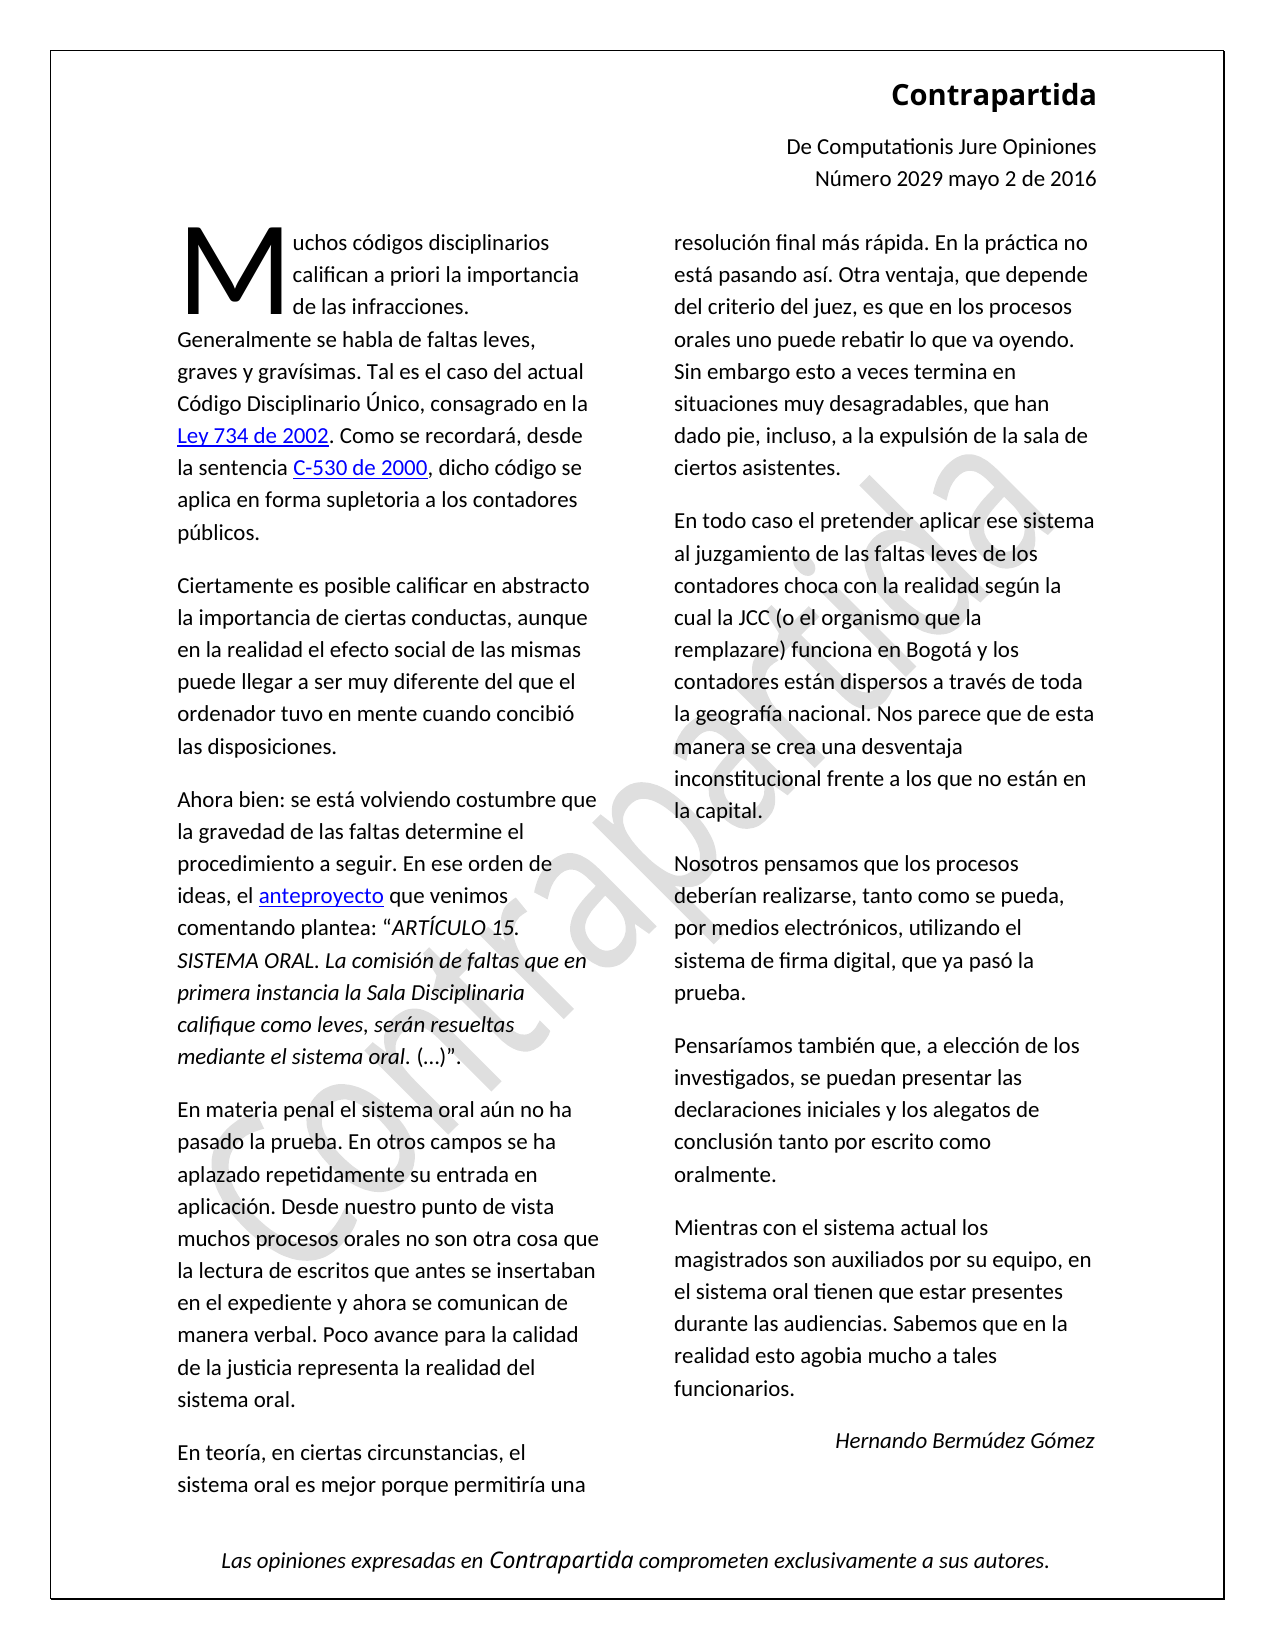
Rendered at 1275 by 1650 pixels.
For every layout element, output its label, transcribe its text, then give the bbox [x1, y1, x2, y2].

text En teoría, en ciertas circunstancias, el sistema oral es mejor porque permitiría una resolución final más rápida. En la práctica no está pasando así. Otra ventaja, que depende del criterio del juez, es que en los procesos orales uno puede rebatir lo que va oyendo. Sin embargo esto a veces termina en situaciones muy desagradables, que han dado pie, incluso, a la expulsión de la sala de ciertos asistentes. [674, 228, 1097, 481]
text Nosotros pensamos que los procesos deberían realizarse, tanto como se pueda, por medios electrónicos, utilizando el sistema de firma digital, que ya pasó la prueba. [674, 849, 1097, 1006]
text En teoría, en ciertas circunstancias, el sistema oral es mejor porque permitiría una resolución final más rápida. En la práctica no está pasando así. Otra ventaja, que depende del criterio del juez, es que en los procesos orales uno puede rebatir lo que va oyendo. Sin embargo esto a veces termina en situaciones muy desagradables, que han dado pie, incluso, a la expulsión de la sala de ciertos asistentes. [177, 1438, 600, 1498]
text En todo caso el pretender aplicar ese sistema al juzgamiento de las faltas leves de los contadores choca con la realidad según la cual la JCC (o el organismo que la remplazare) funciona en Bogotá y los contadores están dispersos a través de toda la geografía nacional. Nos parece que de esta manera se crea una desventaja inconstitucional frente a los que no están en la capital. [674, 506, 1097, 824]
text Ciertamente es posible calificar en abstracto la importancia de ciertas conductas, aunque en la realidad el efecto social de las mismas puede llegar a ser muy diferente del que el ordenador tuvo en mente cuando concibió las disposiciones. [177, 571, 600, 760]
text uchos códigos disciplinarios califican a priori la importancia de las infracciones. Generalmente se habla de faltas leves, graves y gravísimas. Tal es el caso del actual Código Disciplinario Único, consagrado en la Ley 734 de 2002. Como se recordará, desde la sentencia C-530 de 2000, dicho código se aplica en forma supletoria a los contadores públicos. [177, 228, 600, 546]
text Pensaríamos también que, a elección de los investigados, se puedan presentar las declaraciones iniciales y los alegatos de conclusión tanto por escrito como oralmente. [674, 1031, 1097, 1188]
text Mientras con el sistema actual los magistrados son auxiliados por su equipo, en el sistema oral tienen que estar presentes durante las audiencias. Sabemos que en la realidad esto agobia mucho a tales funcionarios. [674, 1213, 1097, 1402]
text Ahora bien: se está volviendo costumbre que la gravedad de las faltas determine el procedimiento a seguir. En ese orden de ideas, el anteproyecto que venimos comentando plantea: “ARTÍCULO 15. SISTEMA ORAL. La comisión de faltas que en primera instancia la Sala Disciplinaria califique como leves, serán resueltas mediante el sistema oral. (…)”. [177, 785, 600, 1070]
text Hernando Bermúdez Gómez [674, 1427, 1097, 1455]
text En materia penal el sistema oral aún no ha pasado la prueba. En otros campos se ha aplazado repetidamente su entrada en aplicación. Desde nuestro punto de vista muchos procesos orales no son otra cosa que la lectura de escritos que antes se insertaban en el expediente y ahora se comunican de manera verbal. Poco avance para la calidad de la justicia representa la realidad del sistema oral. [177, 1095, 600, 1413]
